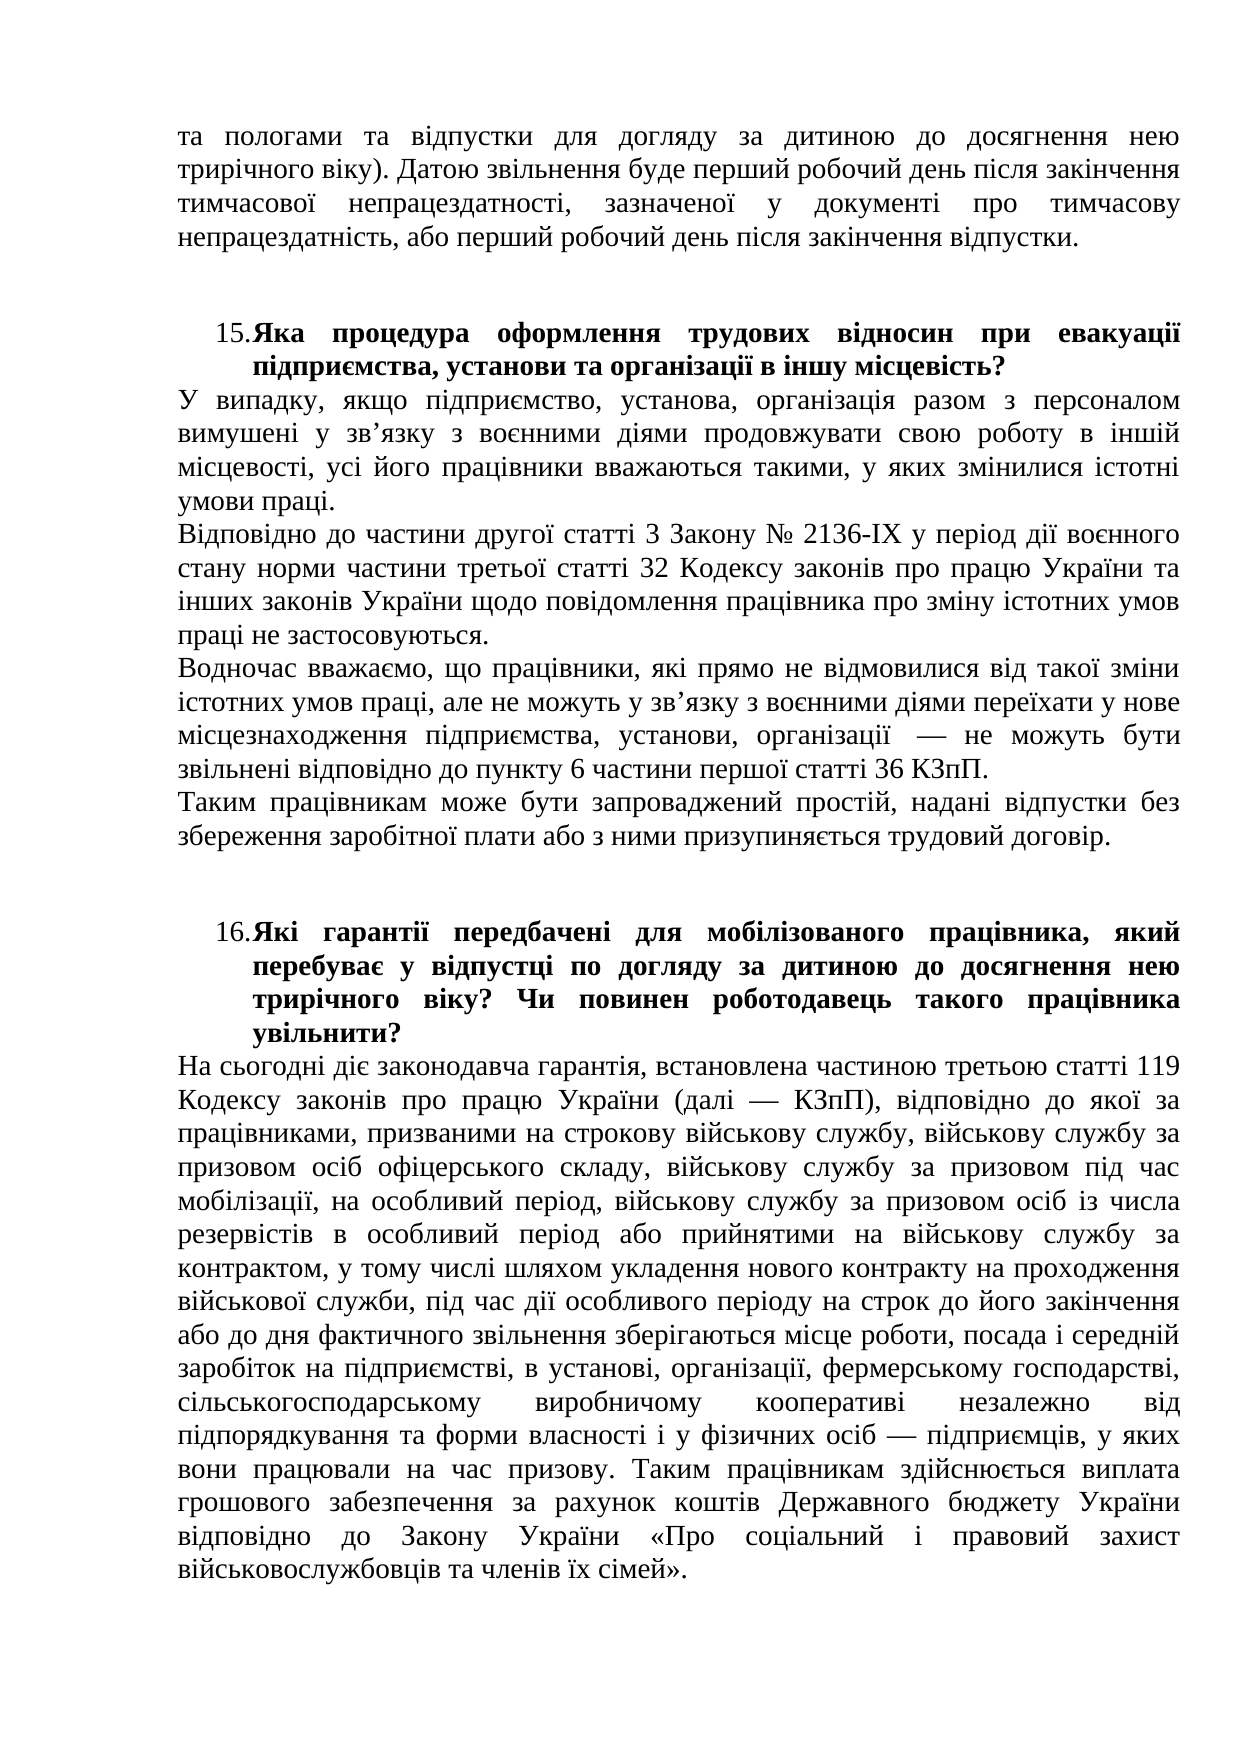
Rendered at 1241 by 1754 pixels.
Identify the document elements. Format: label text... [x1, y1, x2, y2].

text Відповідно до частини другої статті 3 Закону № 2136-ІХ у період дії воєнного стану норми частини третьої статті 32 Кодексу законів про працю України та інших законів України щодо повідомлення працівника про зміну істотних умов праці не застосовуються. [177, 516, 1181, 650]
list Яка процедура оформлення трудових відносин при евакуації підприємства, установи та організації в іншу місцевість? [215, 315, 1181, 382]
text Водночас вважаємо, що працівники, які прямо не відмовилися від такої зміни істотних умов праці, але не можуть у зв’язку з воєнними діями переїхати у нове місцезнаходження підприємства, установи, організації — не можуть бути звільнені відповідно до пункту 6 частини першої статті 36 КЗпП. [177, 650, 1181, 784]
text Таким працівникам може бути запроваджений простій, надані відпустки без збереження заробітної плати або з ними призупиняється трудовий договір. [177, 784, 1181, 852]
list Які гарантії передбачені для мобілізованого працівника, який перебуває у відпустці по догляду за дитиною до досягнення нею трирічного віку? Чи повинен роботодавець такого працівника увільнити? [215, 914, 1181, 1048]
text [177, 118, 1181, 252]
text У випадку, якщо підприємство, установа, організація разом з персоналом вимушені у зв’язку з воєнними діями продовжувати свою роботу в іншій місцевості, усі його працівники вважаються такими, у яких змінилися істотні умови праці. [177, 382, 1181, 516]
text На сьогодні діє законодавча гарантія, встановлена частиною третьою статті 119 Кодексу законів про працю України (далі — КЗпП), відповідно до якої за працівниками, призваними на строкову військову службу, військову службу за призовом осіб офіцерського складу, військову службу за призовом під час мобілізації, на особливий період, військову службу за призовом осіб із числа резервістів в особливий період або прийнятими на військову службу за контрактом, у тому числі шляхом укладення нового контракту на проходження військової служби, під час дії особливого періоду на строк до його закінчення або до дня фактичного звільнення зберігаються місце роботи, посада і середній заробіток на підприємстві, в установі, організації, фермерському господарстві, сільськогосподарському виробничому кооперативі незалежно від підпорядкування та форми власності і у фізичних осіб — підприємців, у яких вони працювали на час призову. Таким працівникам здійснюється виплата грошового забезпечення за рахунок коштів Державного бюджету України відповідно до Закону України «Про соціальний і правовий захист військовослужбовців та членів їх сімей». [177, 1048, 1181, 1585]
